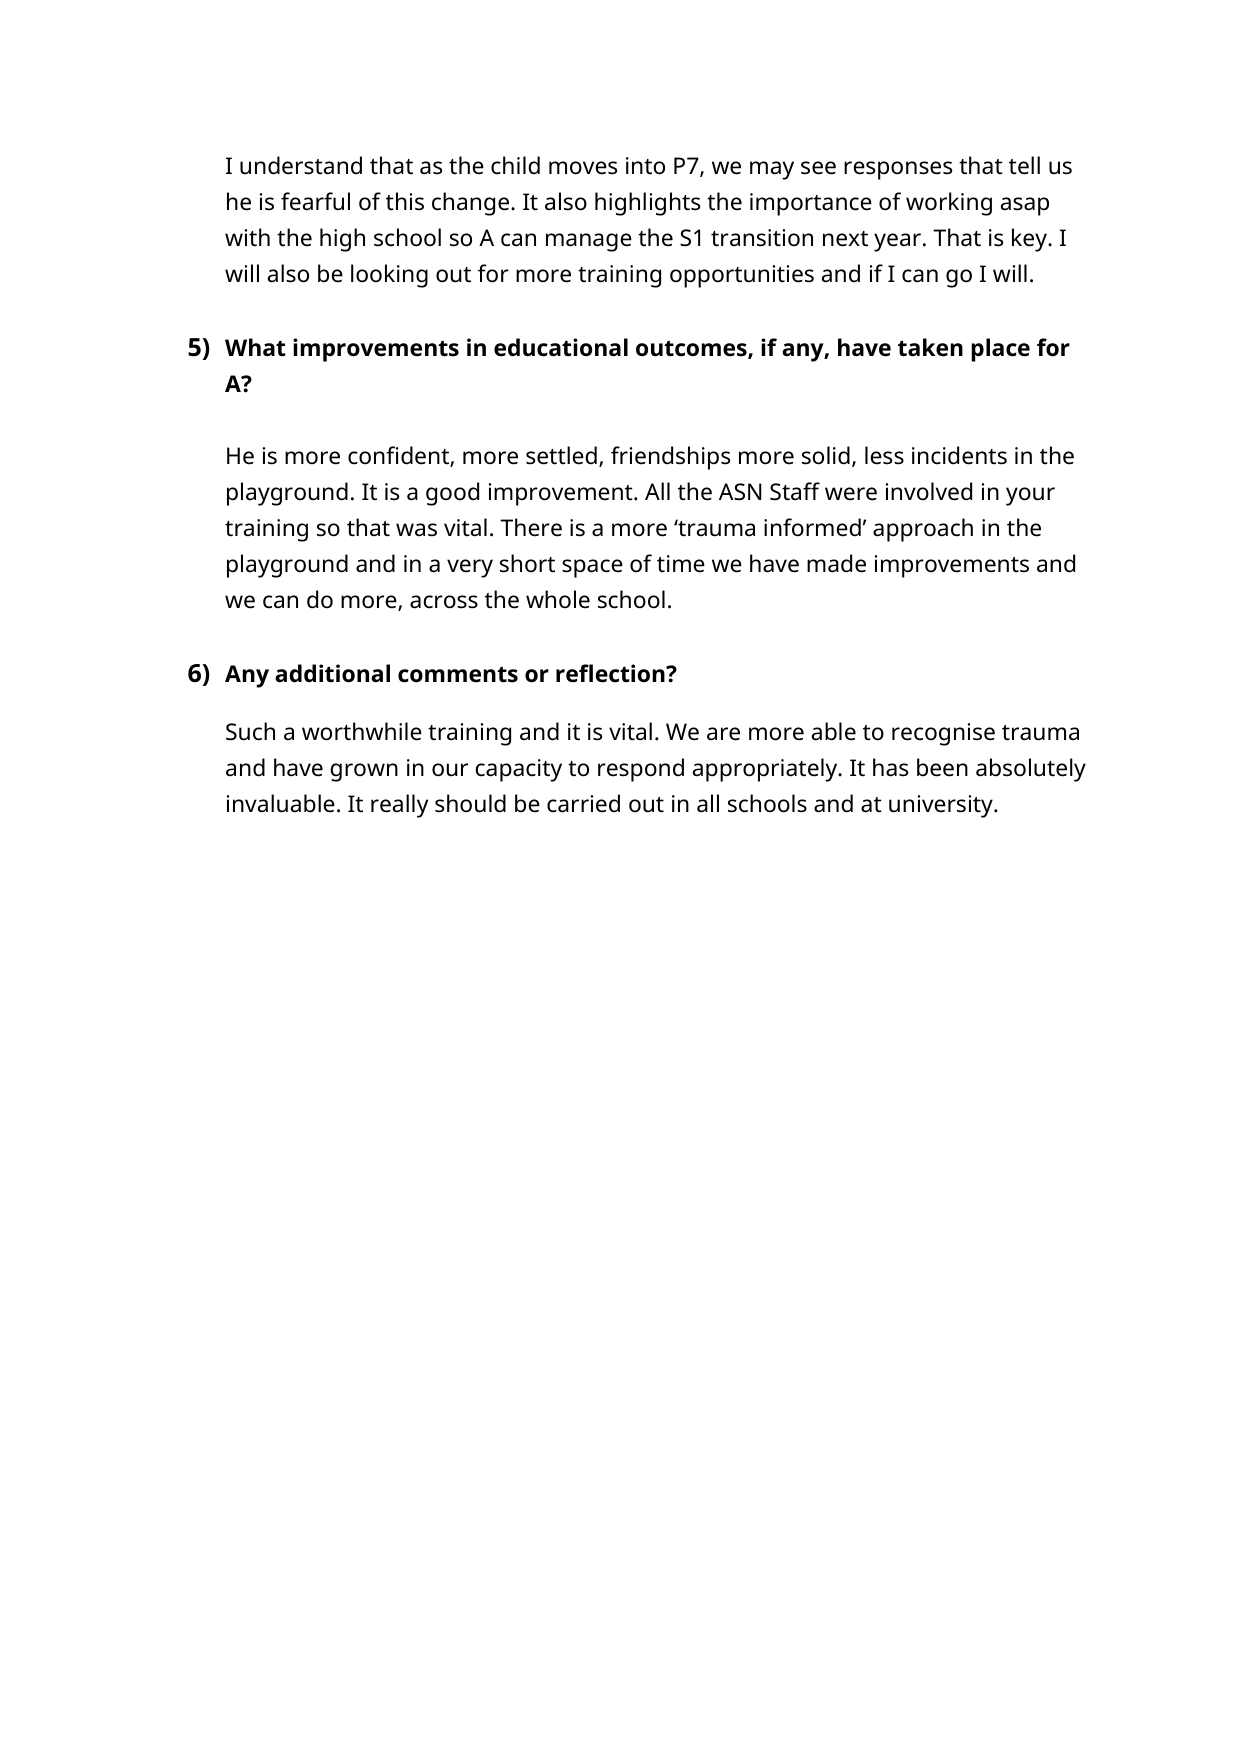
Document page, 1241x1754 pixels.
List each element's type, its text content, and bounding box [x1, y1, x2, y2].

text Such a worthwhile training and it is vital. We are more able to recognise trauma and have grown in our capacity to respond appropriately. It has been absolutely invaluable. It really should be carried out in all schools and at university. [225, 716, 1090, 819]
list I understand that as the child moves into P7, we may see responses that tell us he is fearful of this change. It also highlights the importance of working asap with the high school so A can manage the S1 transition next year. That is key. I will also be looking out for more training opportunities and if I can go I will. [225, 150, 1090, 289]
list Any additional comments or reflection? [187, 656, 1090, 690]
list He is more confident, more settled, friendships more solid, less incidents in the playground. It is a good improvement. All the ASN Staff were involved in your training so that was vital. There is a more ‘trauma informed’ approach in the playground and in a very short space of time we have made improvements and we can do more, across the whole school. [225, 440, 1090, 615]
list What improvements in educational outcomes, if any, have taken place for A? [187, 330, 1090, 400]
